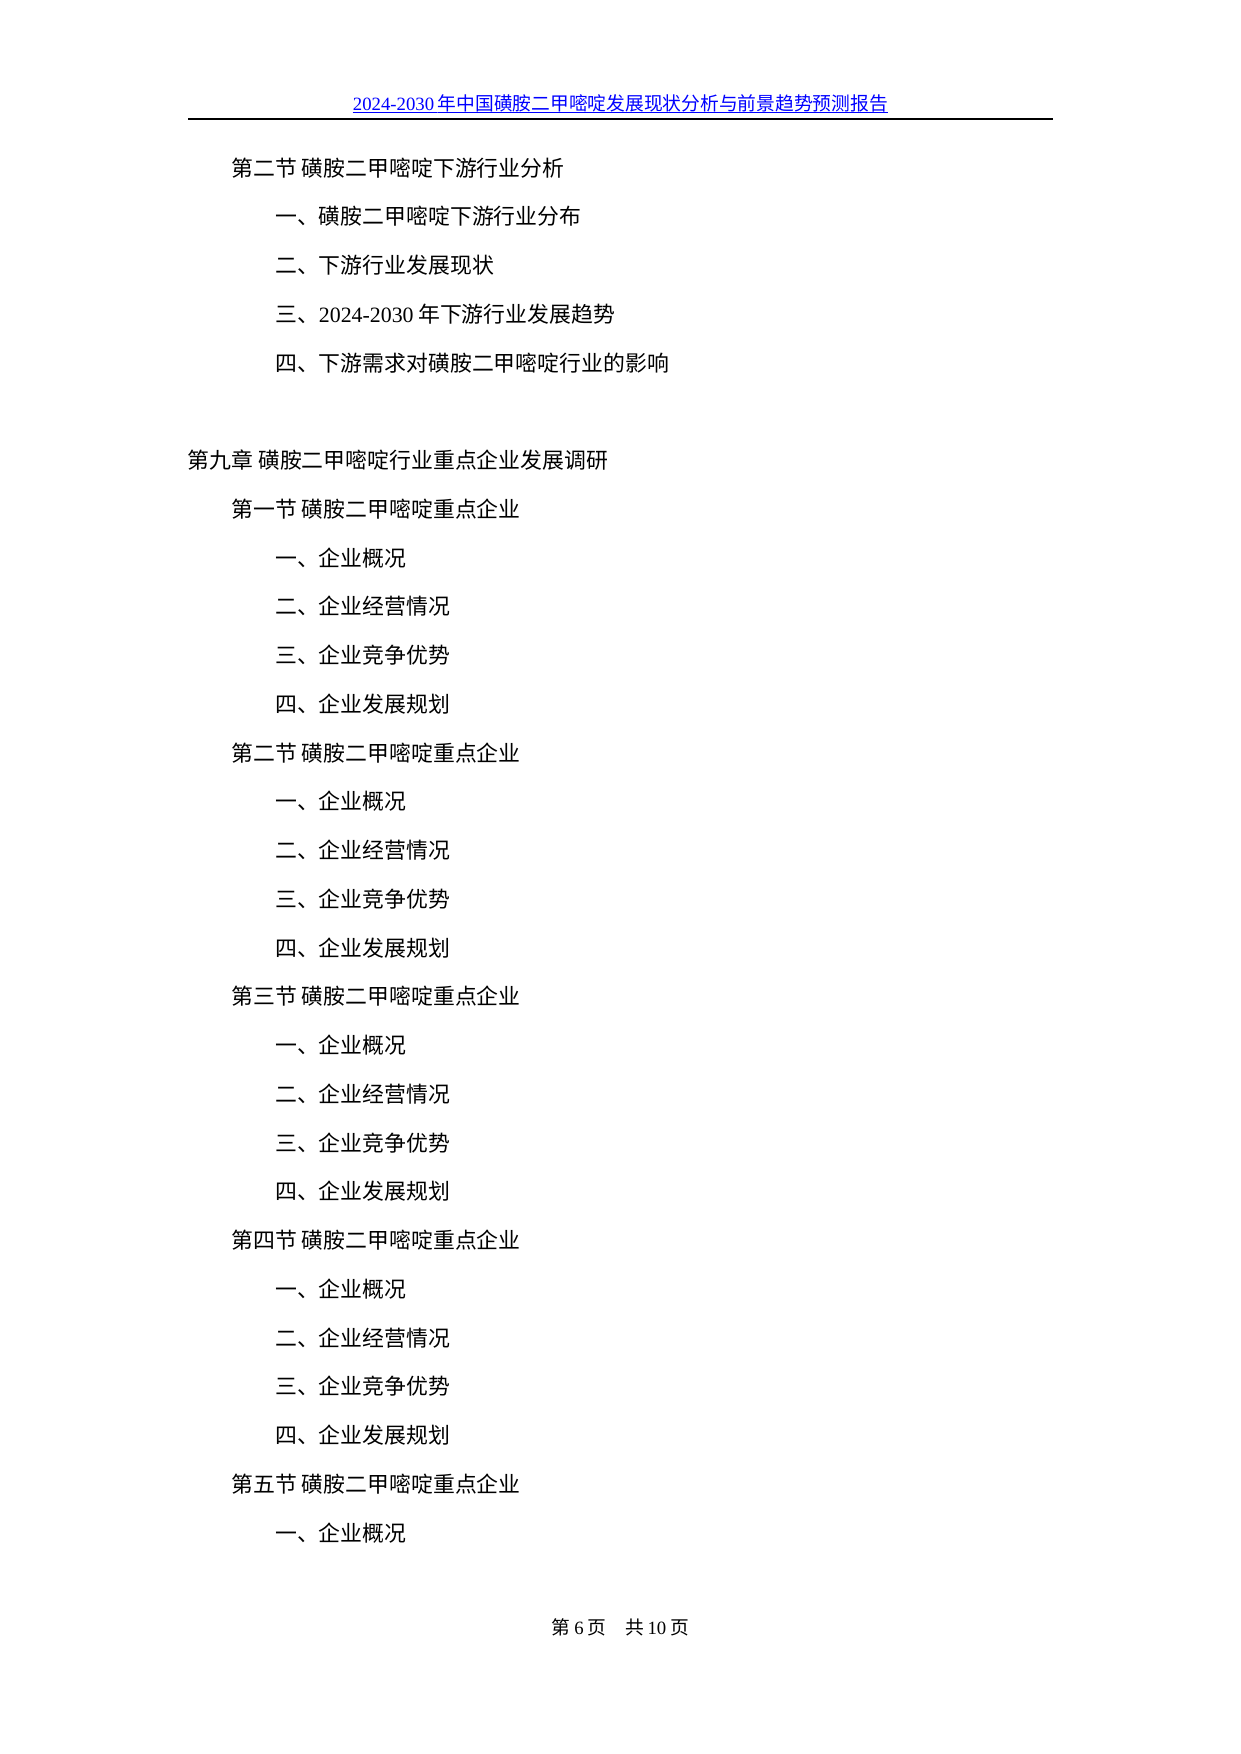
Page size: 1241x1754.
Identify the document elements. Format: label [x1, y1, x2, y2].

text [187, 150, 1053, 1548]
